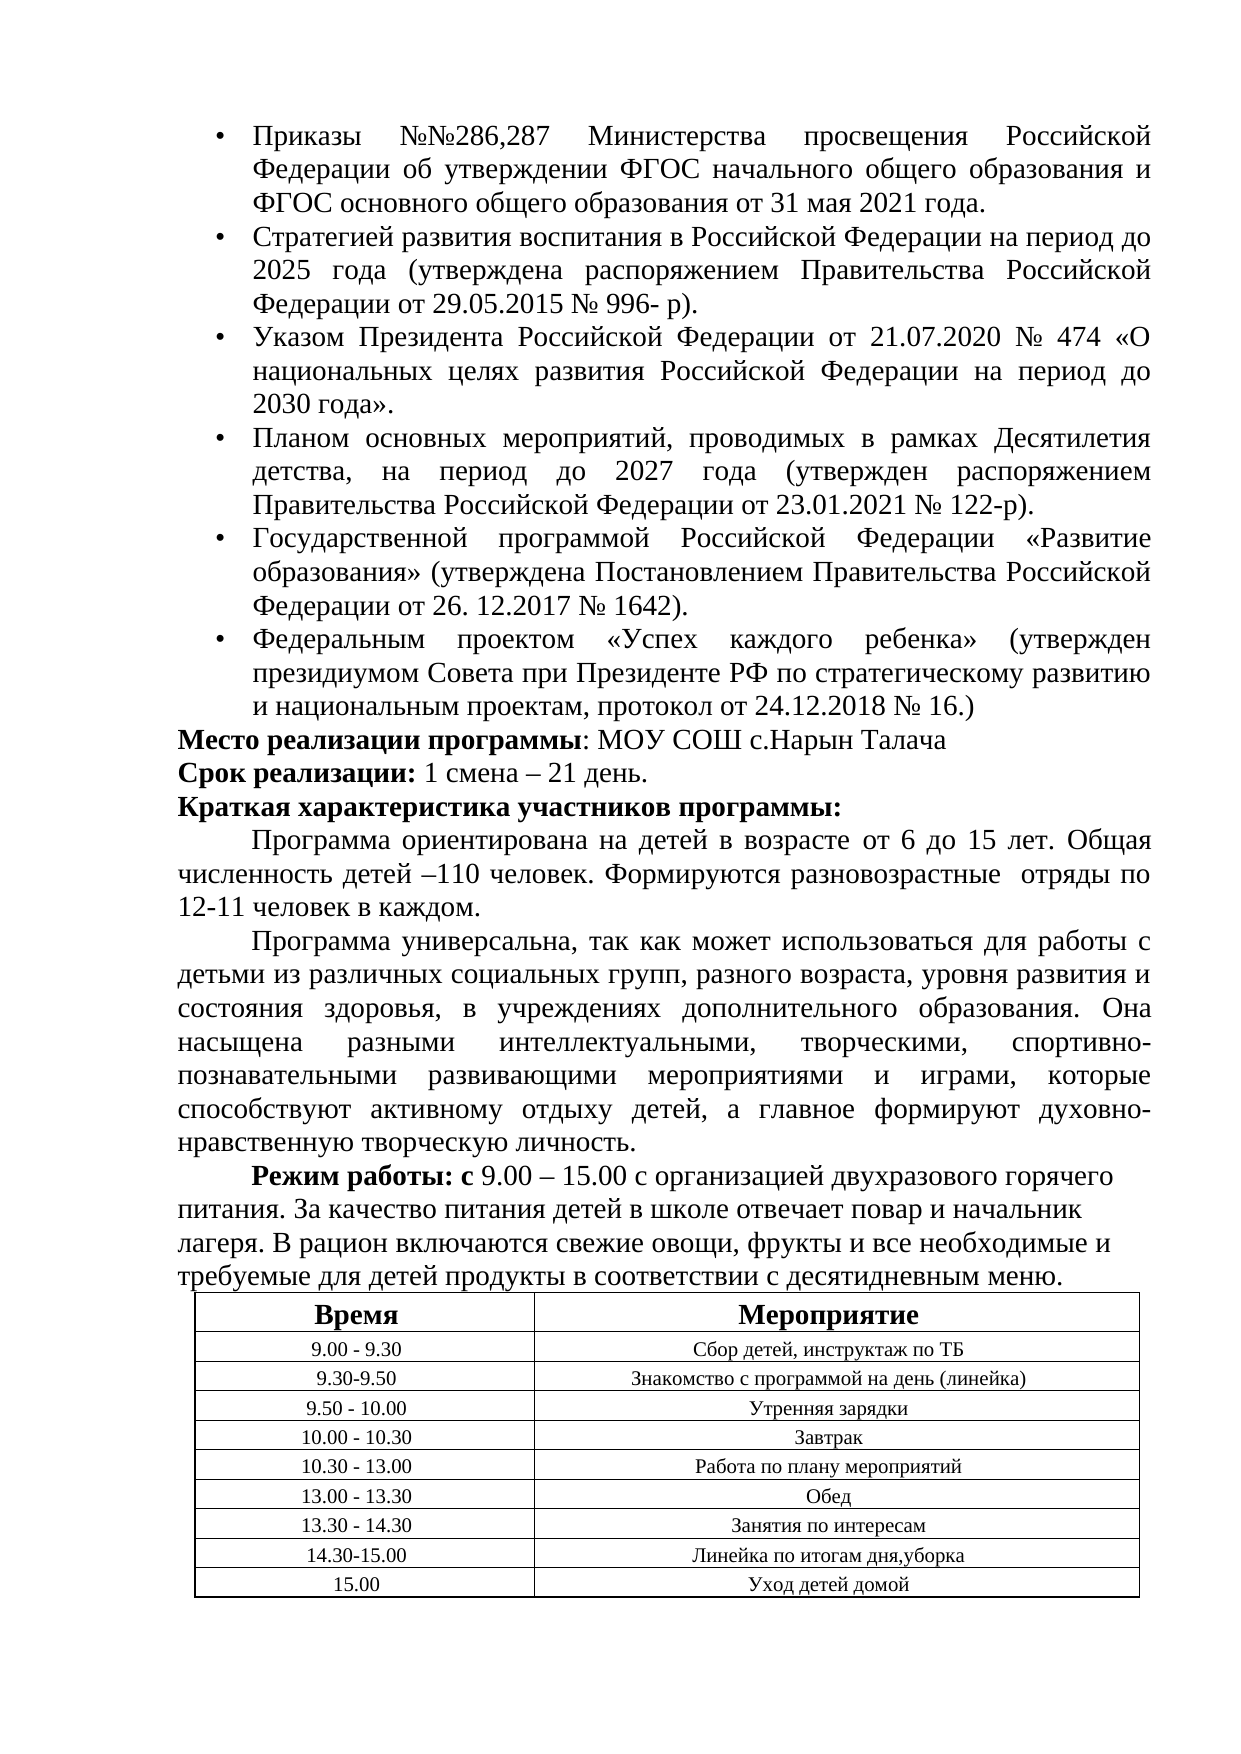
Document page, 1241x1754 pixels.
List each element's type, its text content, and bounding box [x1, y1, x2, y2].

table_cell 9.30-9.50 [196, 1362, 534, 1390]
table_cell Линейка по итогам дня,уборка [535, 1539, 1139, 1567]
text Программа ориентирована на детей в возрасте от 6 до 15 лет. Общая численность детей –110 человек. Формируются разновозрастные отряды по 12-11 человек в каждом. [177, 822, 1152, 923]
table_cell 15.00 [196, 1568, 534, 1596]
text Краткая характеристика участников программы: [177, 789, 1152, 822]
table_cell 13.00 - 13.30 [196, 1480, 534, 1508]
table_cell Занятия по интересам [535, 1509, 1139, 1537]
list Стратегией развития воспитания в Российской Федерации на период до 2025 года (утверждена распоряжением Правительства Российской Федерации от 29.05.2015 № 996- р). [215, 219, 1152, 319]
table_cell 13.30 - 14.30 [196, 1509, 534, 1537]
list Планом основных мероприятий, проводимых в рамках Десятилетия детства, на период до 2027 года (утвержден распоряжением Правительства Российской Федерации от 23.01.2021 № 122-р). [215, 420, 1152, 521]
table_cell Обед [535, 1480, 1139, 1508]
table_cell 14.30-15.00 [196, 1539, 534, 1567]
table_header Мероприятие [535, 1293, 1139, 1331]
table_header Время [196, 1293, 534, 1331]
list Указом Президента Российской Федерации от 21.07.2020 № 474 «О национальных целях развития Российской Федерации на период до 2030 года». [215, 319, 1152, 420]
table_cell 9.00 - 9.30 [196, 1332, 534, 1361]
table_cell Завтрак [535, 1421, 1139, 1449]
list Приказы №№286,287 Министерства просвещения Российской Федерации об утверждении ФГОС начального общего образования и ФГОС основного общего образования от 31 мая 2021 года. [215, 118, 1152, 219]
table_cell 10.00 - 10.30 [196, 1421, 534, 1449]
table_cell Сбор детей, инструктаж по ТБ [535, 1332, 1139, 1361]
table_cell Уход детей домой [535, 1568, 1139, 1596]
text Срок реализации: 1 смена – 21 день. [177, 755, 1152, 789]
table_cell 10.30 - 13.00 [196, 1450, 534, 1478]
table_cell Утренняя зарядки [535, 1391, 1139, 1419]
text Место реализации программы: МОУ СОШ с.Нарын Талача [177, 722, 1152, 755]
list Федеральным проектом «Успех каждого ребенка» (утвержден президиумом Совета при Президенте РФ по стратегическому развитию и национальным проектам, протокол от 24.12.2018 № 16.) [215, 621, 1152, 722]
text Режим работы: с 9.00 – 15.00 с организацией двухразового горячего питания. За качество питания детей в школе отвечает повар и начальник лагеря. В рацион включаются свежие овощи, фрукты и все необходимые и требуемые для детей продукты в соответствии с десятидневным меню. [177, 1158, 1152, 1292]
table_cell 9.50 - 10.00 [196, 1391, 534, 1419]
table_cell Знакомство с программой на день (линейка) [535, 1362, 1139, 1390]
list Государственной программой Российской Федерации «Развитие образования» (утверждена Постановлением Правительства Российской Федерации от 26. 12.2017 № 1642). [215, 521, 1152, 621]
table_cell Работа по плану мероприятий [535, 1450, 1139, 1478]
text Программа универсальна, так как может использоваться для работы с детьми из различных социальных групп, разного возраста, уровня развития и состояния здоровья, в учреждениях дополнительного образования. Она насыщена разными интеллектуальными, творческими, спортивно-познавательными развивающими мероприятиями и играми, которые способствуют активному отдыху детей, а главное формируют духовно-нравственную творческую личность. [177, 923, 1152, 1158]
